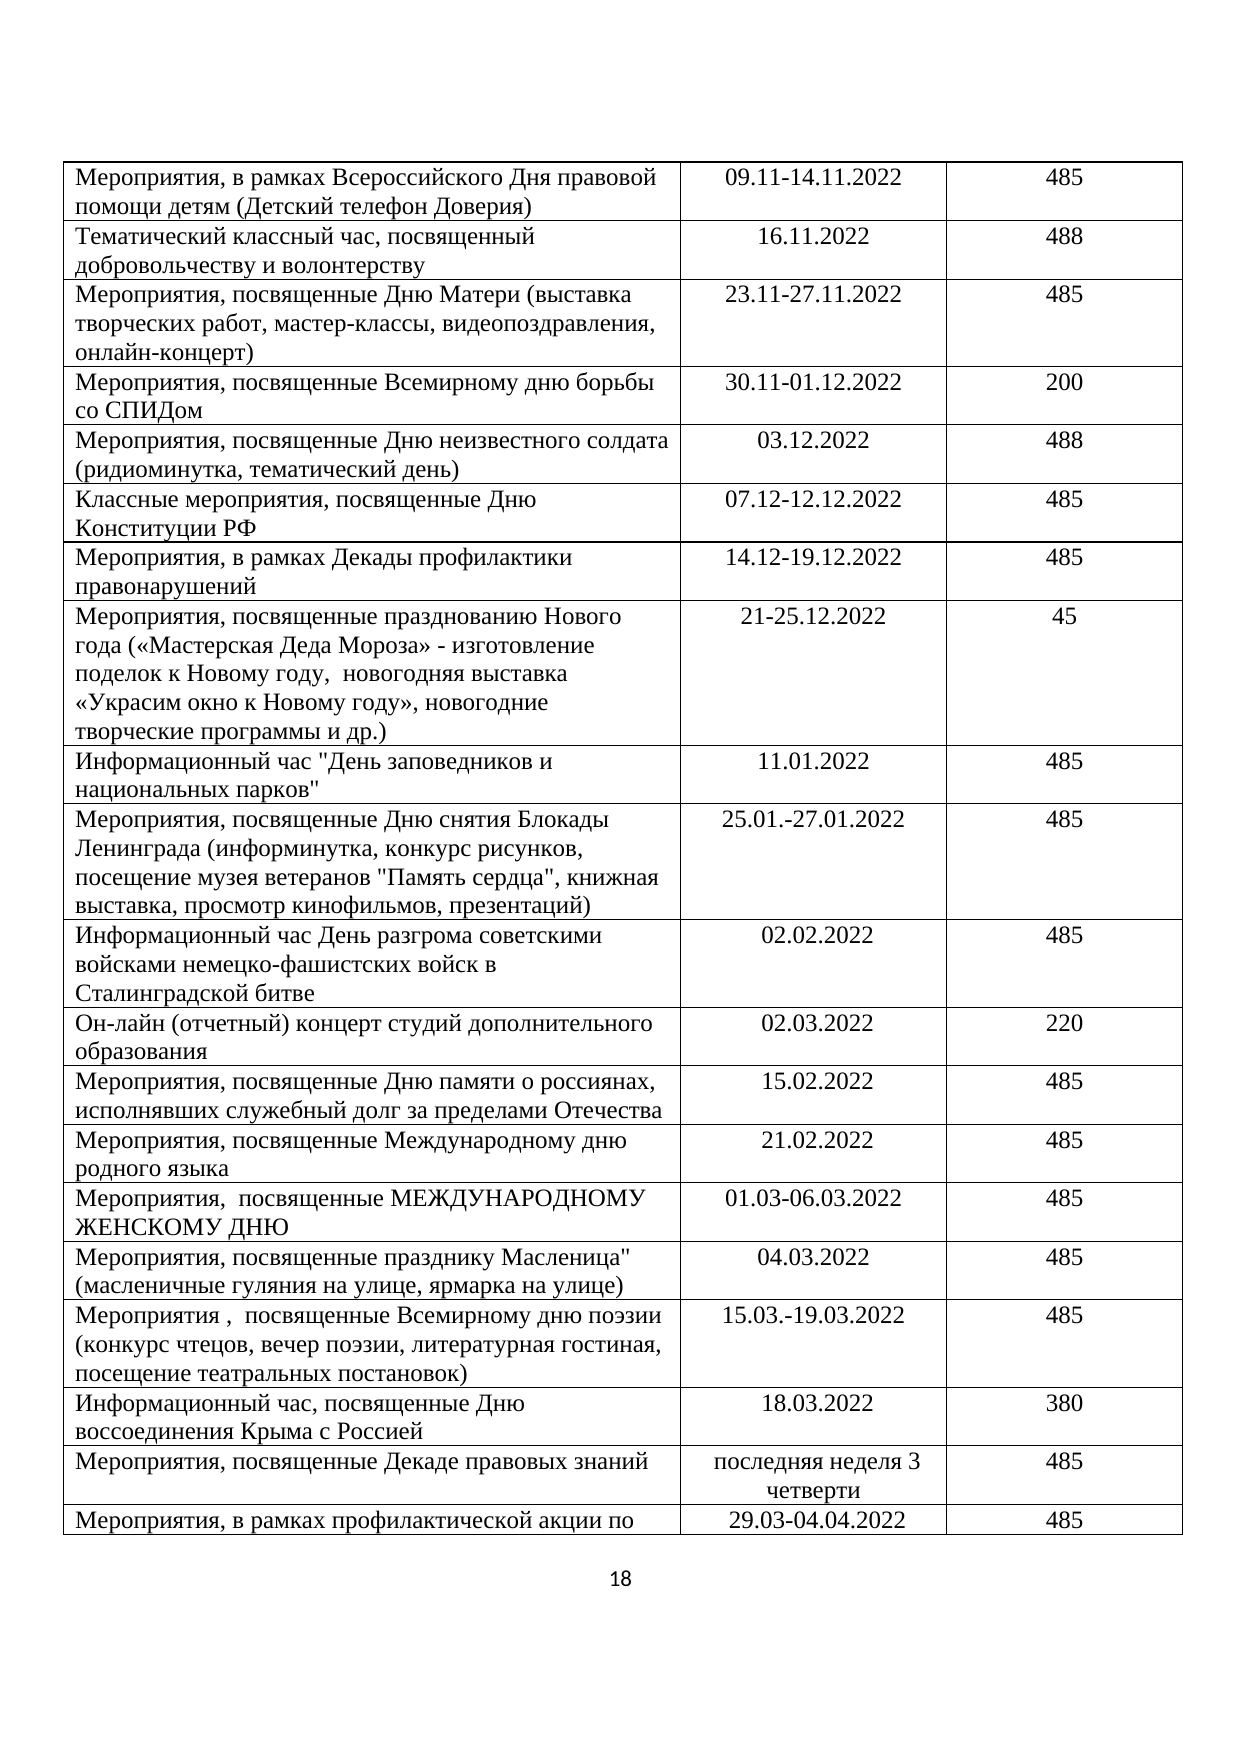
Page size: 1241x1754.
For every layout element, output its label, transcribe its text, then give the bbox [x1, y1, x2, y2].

table_cell 09.11-14.11.2022 [681, 163, 946, 220]
table_cell 488 [947, 221, 1182, 278]
table_cell 485 [947, 484, 1182, 541]
table_cell 01.03-06.03.2022 [681, 1183, 946, 1241]
table_cell 07.12-12.12.2022 [681, 484, 946, 541]
table_cell 485 [947, 543, 1182, 600]
table_cell Мероприятия, посвященные МЕЖДУНАРОДНОМУ ЖЕНСКОМУ ДНЮ [64, 1183, 680, 1241]
table_cell 18.03.2022 [681, 1388, 946, 1445]
table_cell Мероприятия, посвященные празднованию Нового года («Мастерская Деда Мороза» - изготовление поделок к Новому году, новогодняя выставка «Украсим окно к Новому году», новогодние творческие программы и др.) [64, 601, 680, 745]
table_cell 03.12.2022 [681, 425, 946, 483]
table_cell 200 [947, 367, 1182, 424]
table_cell 485 [947, 163, 1182, 220]
table_cell 485 [947, 1242, 1182, 1299]
table_cell 02.02.2022 [681, 920, 946, 1007]
table_cell Он-лайн (отчетный) концерт студий дополнительного образования [64, 1008, 680, 1065]
table_cell Мероприятия, посвященные Всемирному дню борьбы со СПИДом [64, 367, 680, 424]
table_cell 14.12-19.12.2022 [681, 543, 946, 600]
table_cell Информационный час, посвященные Дню воссоединения Крыма с Россией [64, 1388, 680, 1445]
table_cell 04.03.2022 [681, 1242, 946, 1299]
table_cell 15.03.-19.03.2022 [681, 1300, 946, 1387]
table_cell последняя неделя 3 четверти [681, 1446, 946, 1504]
table_cell Мероприятия, посвященные празднику Масленица" (масленичные гуляния на улице, ярмарка на улице) [64, 1242, 680, 1299]
table_cell Информационный час День разгрома советскими войсками немецко-фашистских войск в Сталинградской битве [64, 920, 680, 1007]
table_cell 485 [947, 804, 1182, 919]
table_cell 16.11.2022 [681, 221, 946, 278]
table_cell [64, 1505, 680, 1533]
table_cell Мероприятия, посвященные Дню снятия Блокады Ленинграда (информинутка, конкурс рисунков, посещение музея ветеранов "Память сердца", книжная выставка, просмотр кинофильмов, презентаций) [64, 804, 680, 919]
table_cell 220 [947, 1008, 1182, 1065]
table_cell 485 [947, 1300, 1182, 1387]
table_cell Информационный час "День заповедников и национальных парков" [64, 746, 680, 803]
table_cell 45 [947, 601, 1182, 745]
table_cell 485 [947, 1505, 1182, 1533]
table_cell 02.03.2022 [681, 1008, 946, 1065]
table_cell Мероприятия, в рамках Всероссийского Дня правовой помощи детям (Детский телефон Доверия) [64, 163, 680, 220]
table_cell Мероприятия, в рамках Декады профилактики правонарушений [64, 543, 680, 600]
table_cell 29.03-04.04.2022 [681, 1505, 946, 1533]
table_cell Мероприятия, посвященные Международному дню родного языка [64, 1125, 680, 1182]
table_cell 485 [947, 1125, 1182, 1182]
table_cell 15.02.2022 [681, 1066, 946, 1124]
table_cell 11.01.2022 [681, 746, 946, 803]
table_cell 485 [947, 1066, 1182, 1124]
table_cell Мероприятия, посвященные Декаде правовых знаний [64, 1446, 680, 1504]
table_cell Классные мероприятия, посвященные Дню Конституции РФ [64, 484, 680, 541]
table_cell Мероприятия, посвященные Дню Матери (выставка творческих работ, мастер-классы, видеопоздравления, онлайн-концерт) [64, 280, 680, 366]
table_cell Мероприятия, посвященные Дню неизвестного солдата (ридиоминутка, тематический день) [64, 425, 680, 483]
table_cell 380 [947, 1388, 1182, 1445]
table_cell 25.01.-27.01.2022 [681, 804, 946, 919]
table_cell 30.11-01.12.2022 [681, 367, 946, 424]
table_cell 485 [947, 280, 1182, 366]
table_cell 485 [947, 920, 1182, 1007]
table_cell 485 [947, 1446, 1182, 1504]
table_cell 23.11-27.11.2022 [681, 280, 946, 366]
table_cell Мероприятия , посвященные Всемирному дню поэзии (конкурс чтецов, вечер поэзии, литературная гостиная, посещение театральных постановок) [64, 1300, 680, 1387]
table_cell Мероприятия, посвященные Дню памяти о россиянах, исполнявших служебный долг за пределами Отечества [64, 1066, 680, 1124]
table_cell 485 [947, 746, 1182, 803]
table_cell Тематический классный час, посвященный добровольчеству и волонтерству [64, 221, 680, 278]
table_cell 21.02.2022 [681, 1125, 946, 1182]
table_cell 488 [947, 425, 1182, 483]
table_cell 21-25.12.2022 [681, 601, 946, 745]
table_cell 485 [947, 1183, 1182, 1241]
